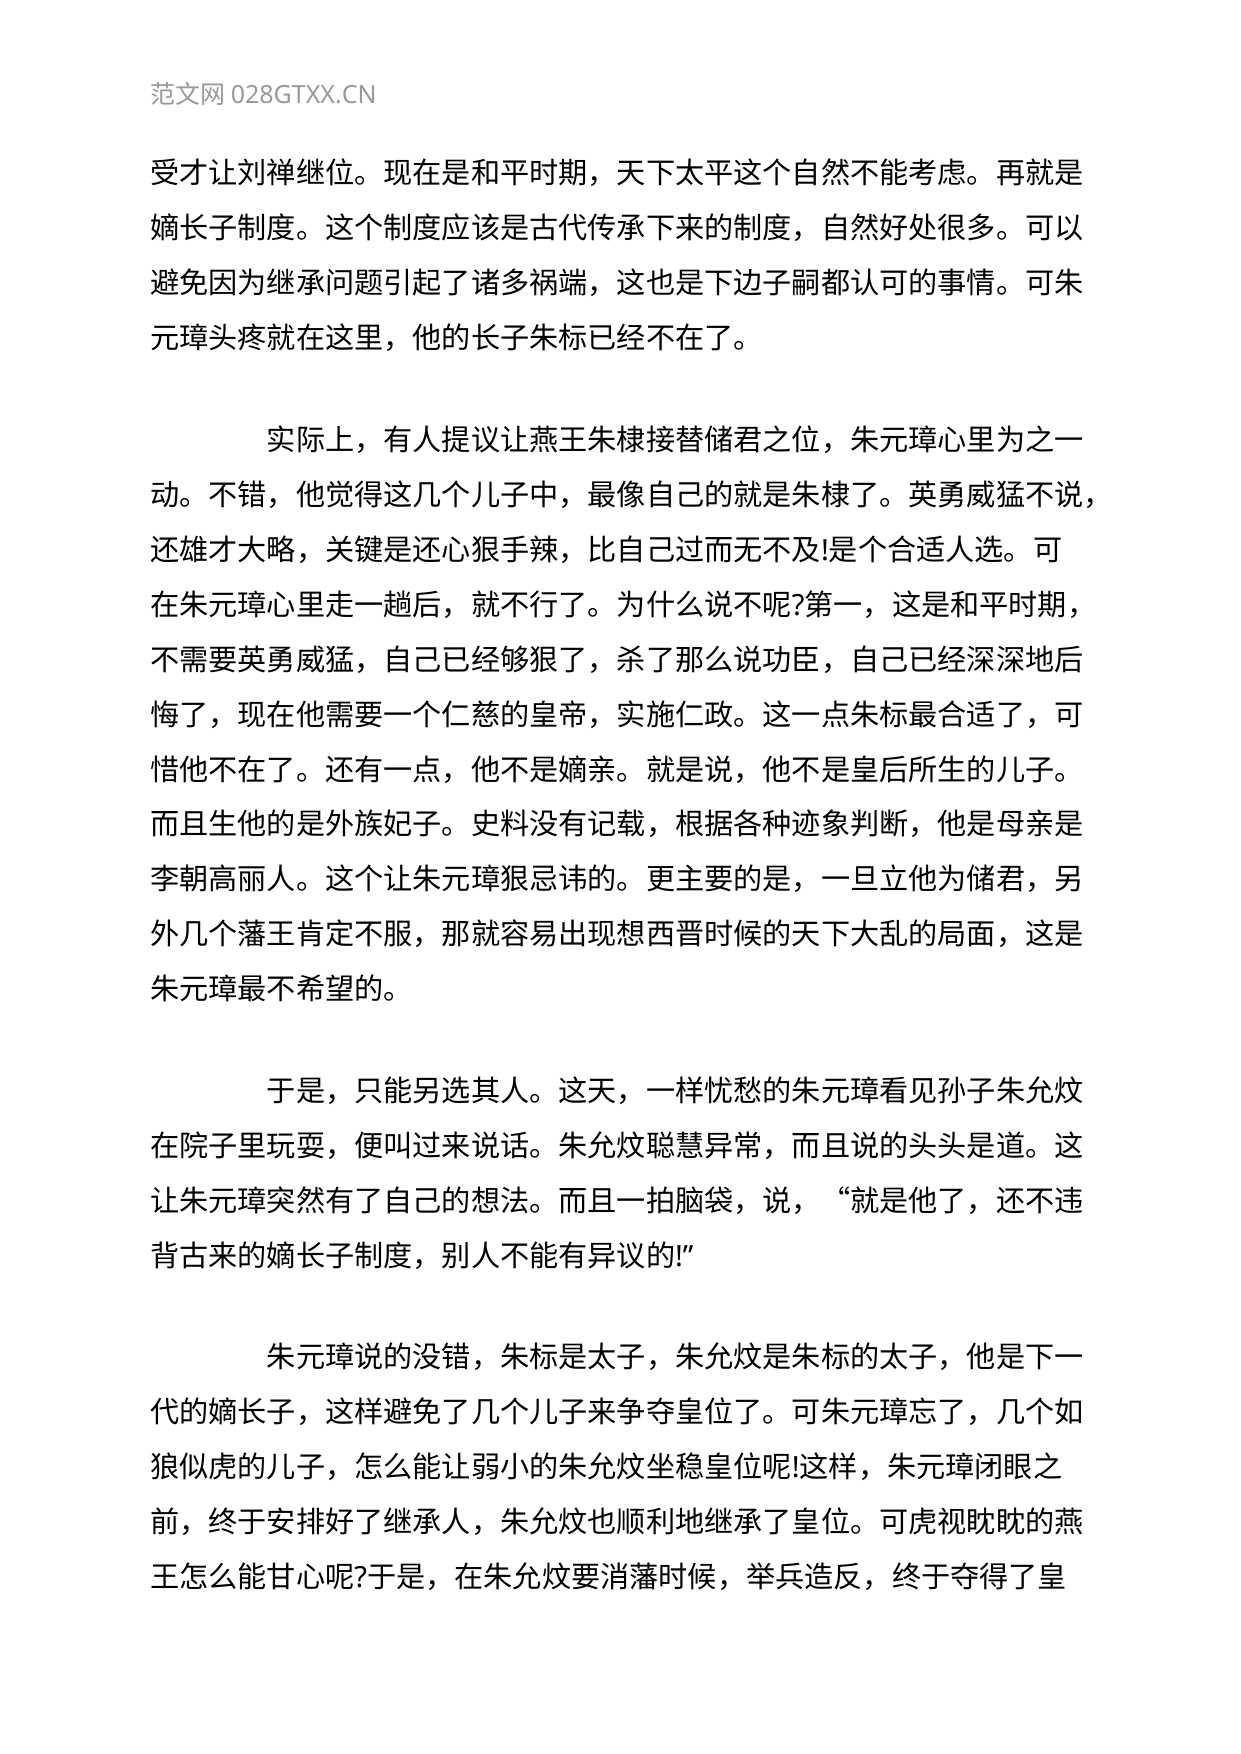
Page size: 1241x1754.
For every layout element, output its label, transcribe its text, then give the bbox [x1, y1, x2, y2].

text 于是，只能另选其人。这天，一样忧愁的朱元璋看见孙子朱允炆在院子里玩耍，便叫过来说话。朱允炆聪慧异常，而且说的头头是道。这让朱元璋突然有了自己的想法。而且一拍脑袋，说，“就是他了，还不违背古来的嫡长子制度，别人不能有异议的!” [150, 1067, 1090, 1274]
text 实际上，有人提议让燕王朱棣接替储君之位，朱元璋心里为之一动。不错，他觉得这几个儿子中，最像自己的就是朱棣了。英勇威猛不说，还雄才大略，关键是还心狠手辣，比自己过而无不及!是个合适人选。可在朱元璋心里走一趟后，就不行了。为什么说不呢?第一，这是和平时期，不需要英勇威猛，自己已经够狠了，杀了那么说功臣，自己已经深深地后悔了，现在他需要一个仁慈的皇帝，实施仁政。这一点朱标最合适了，可惜他不在了。还有一点，他不是嫡亲。就是说，他不是皇后所生的儿子。而且生他的是外族妃子。史料没有记载，根据各种迹象判断，他是母亲是李朝高丽人。这个让朱元璋狠忌讳的。更主要的是，一旦立他为储君，另外几个藩王肯定不服，那就容易出现想西晋时候的天下大乱的局面，这是朱元璋最不希望的。 [150, 416, 1090, 1008]
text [150, 1334, 1090, 1596]
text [150, 150, 1090, 357]
